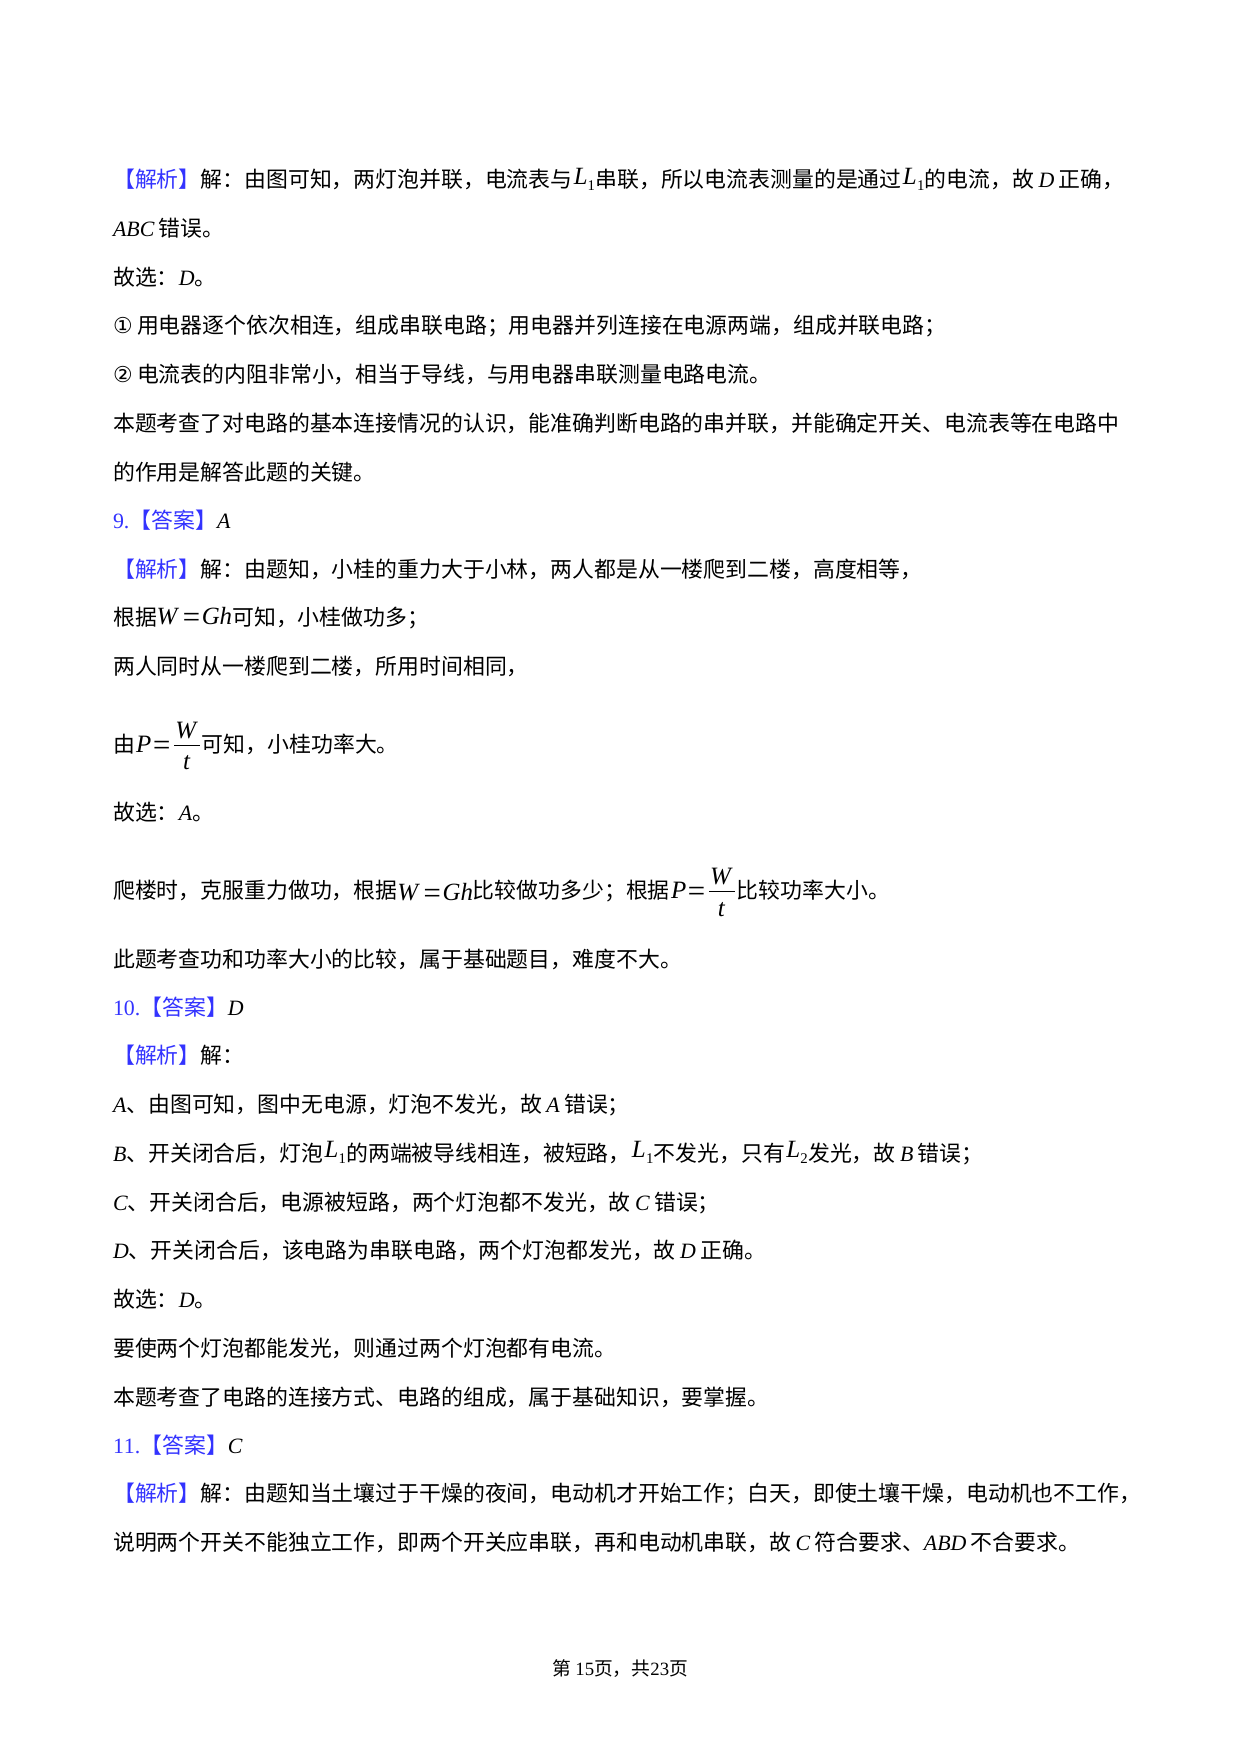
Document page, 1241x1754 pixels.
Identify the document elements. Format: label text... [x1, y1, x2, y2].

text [113, 1476, 1127, 1557]
text 【解析】解：由图可知，两灯泡并联，电流表与串联，所以电流表测量的是通过的电流，故D正确，ABC错误。 故选：D。 ①用电器逐个依次相连，组成串联电路；用电器并列连接在电源两端，组成并联电路； ②电流表的内阻非常小，相当于导线，与用电器串联测量电路电流。 本题考查了对电路的基本连接情况的认识，能准确判断电路的串并联，并能确定开关、电流表等在电路中的作用是解答此题的关键。 [113, 162, 1127, 487]
text 【解析】解：由题知，小桂的重力大于小林，两人都是从一楼爬到二楼，高度相等， 根据可知，小桂做功多； 两人同时从一楼爬到二楼，所用时间相同， 由可知，小桂功率大。 故选：A。 爬楼时，克服重力做功，根据比较做功多少；根据比较功率大小。 此题考查功和功率大小的比较，属于基础题目，难度不大。 [113, 551, 1127, 974]
text 9.【答案】A [113, 503, 1127, 535]
text 11.【答案】C [113, 1427, 1127, 1460]
text 10.【答案】D [113, 989, 1127, 1022]
text 【解析】解： A、由图可知，图中无电源，灯泡不发光，故A错误； B、开关闭合后，灯泡的两端被导线相连，被短路，不发光，只有发光，故B错误； C、开关闭合后，电源被短路，两个灯泡都不发光，故C错误； D、开关闭合后，该电路为串联电路，两个灯泡都发光，故D正确。 故选：D。 要使两个灯泡都能发光，则通过两个灯泡都有电流。 本题考查了电路的连接方式、电路的组成，属于基础知识，要掌握。 [113, 1038, 1127, 1412]
